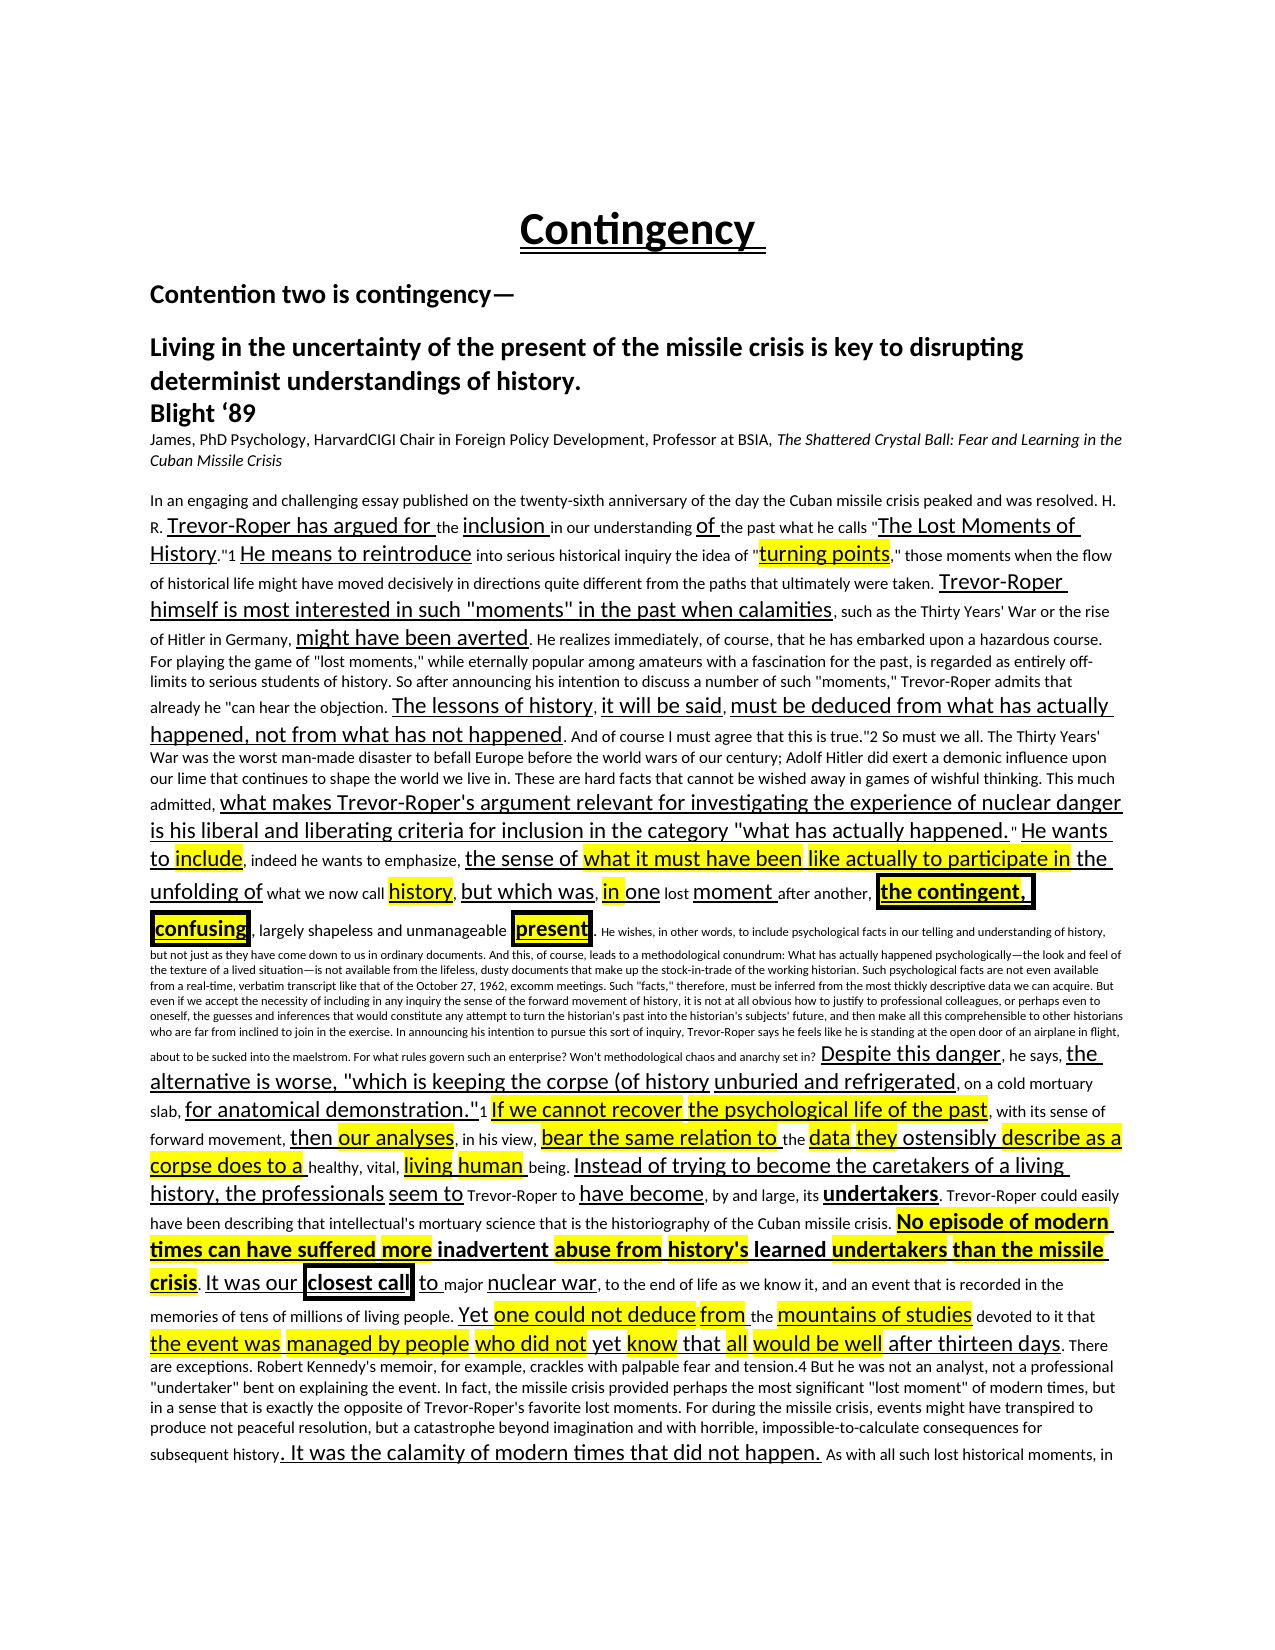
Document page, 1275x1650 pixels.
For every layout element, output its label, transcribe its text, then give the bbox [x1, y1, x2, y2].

text Blight ‘89 [150, 397, 1125, 430]
subtitle Living in the uncertainty of the present of the missile crisis is key to disrupting determinist understandings of history. [150, 331, 1125, 397]
subtitle Contingency [150, 200, 1125, 256]
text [150, 491, 1125, 1466]
subtitle Contention two is contingency— [150, 277, 1125, 310]
text James, PhD Psychology, HarvardCIGI Chair in Foreign Policy Development, Professor at BSIA, The Shattered Crystal Ball: Fear and Learning in the Cuban Missile Crisis [150, 430, 1125, 470]
